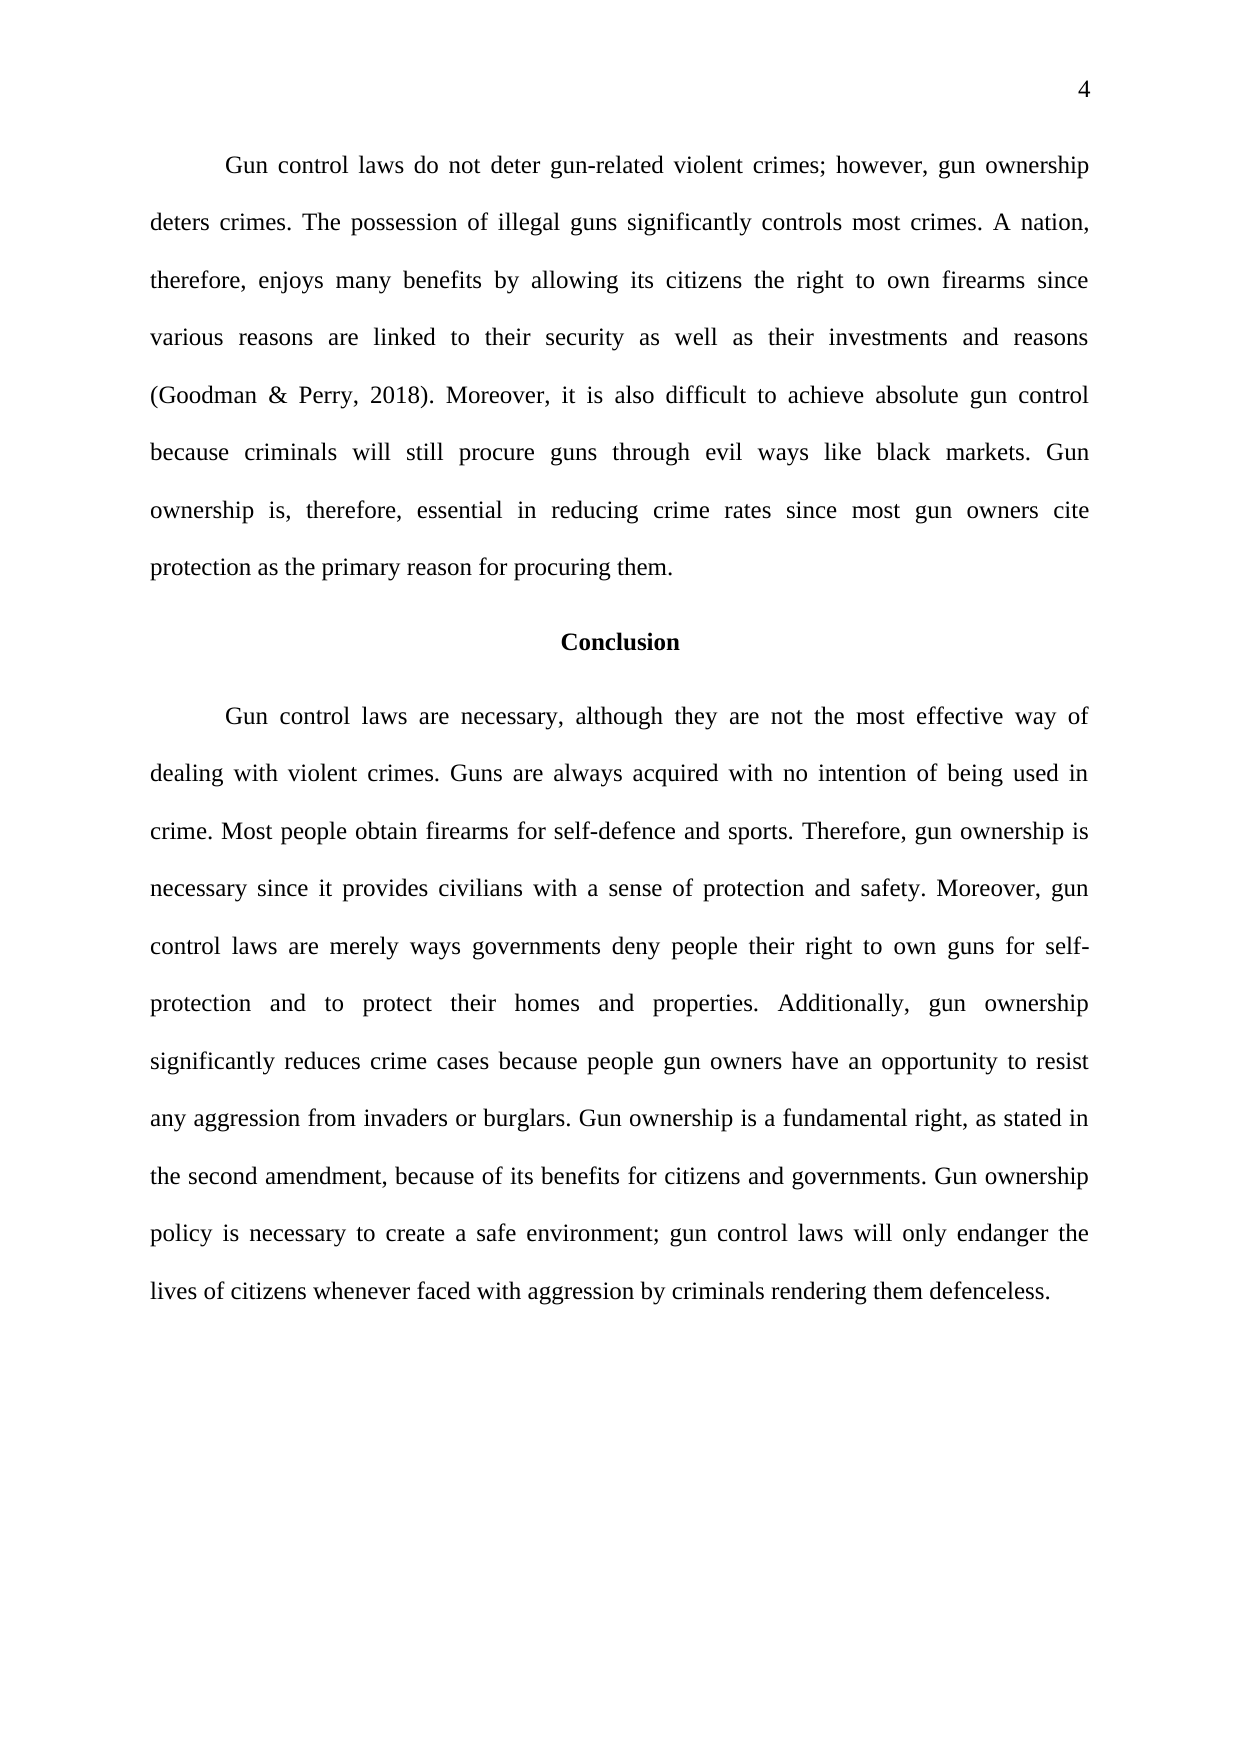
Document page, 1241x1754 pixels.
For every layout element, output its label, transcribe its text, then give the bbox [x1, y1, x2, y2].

text Gun control laws do not deter gun-related violent crimes; however, gun ownership deters crimes. The possession of illegal guns significantly controls most crimes. A nation, therefore, enjoys many benefits by allowing its citizens the right to own firearms since various reasons are linked to their security as well as their investments and reasons (Goodman & Perry, 2018). Moreover, it is also difficult to achieve absolute gun control because criminals will still procure guns through evil ways like black markets. Gun ownership is, therefore, essential in reducing crime rates since most gun owners cite protection as the primary reason for procuring them. [150, 150, 1090, 581]
text Conclusion [150, 627, 1090, 655]
text Gun control laws are necessary, although they are not the most effective way of dealing with violent crimes. Guns are always acquired with no intention of being used in crime. Most people obtain firearms for self-defence and sports. Therefore, gun ownership is necessary since it provides civilians with a sense of protection and safety. Moreover, gun control laws are merely ways governments deny people their right to own guns for self-protection and to protect their homes and properties. Additionally, gun ownership significantly reduces crime cases because people gun owners have an opportunity to resist any aggression from invaders or burglars. Gun ownership is a fundamental right, as stated in the second amendment, because of its benefits for citizens and governments. Gun ownership policy is necessary to create a safe environment; gun control laws will only endanger the lives of citizens whenever faced with aggression by criminals rendering them defenceless. [150, 701, 1090, 1304]
